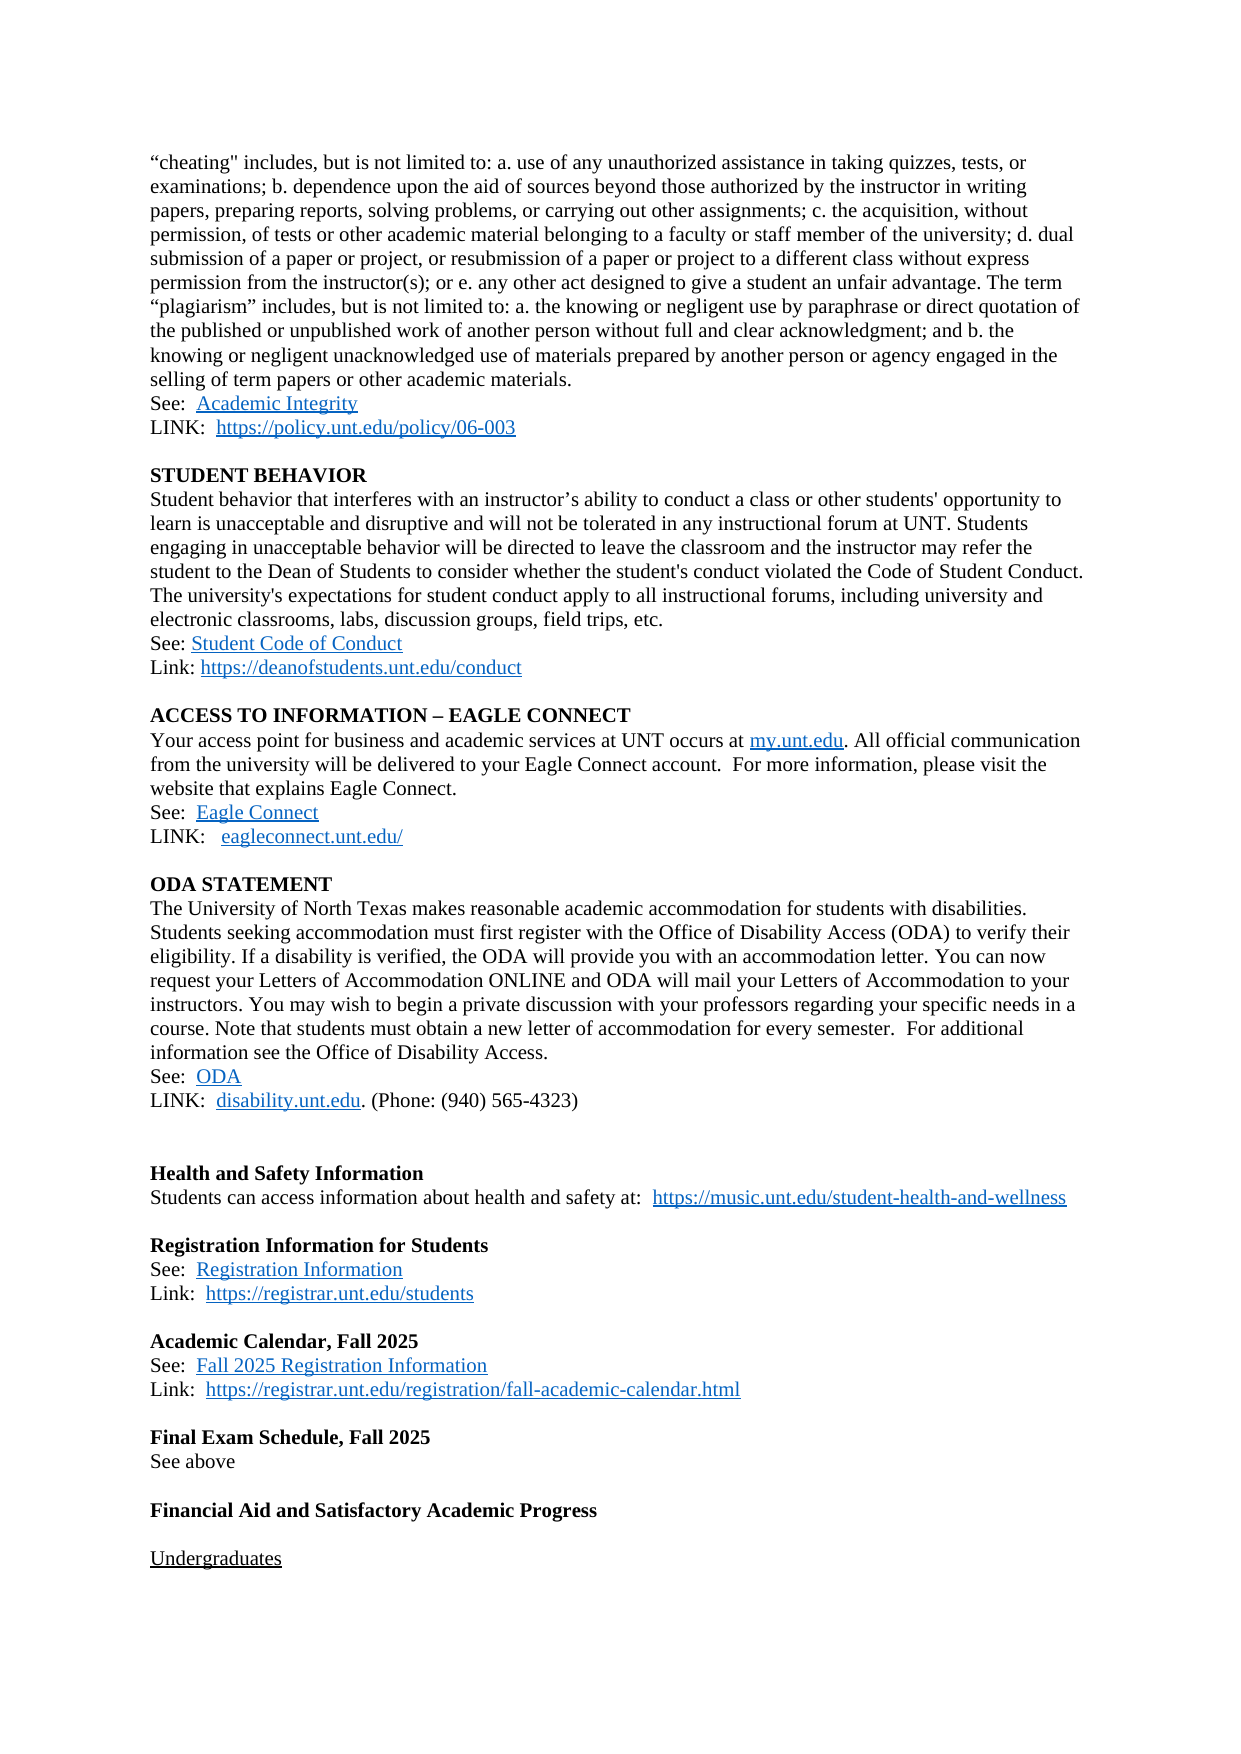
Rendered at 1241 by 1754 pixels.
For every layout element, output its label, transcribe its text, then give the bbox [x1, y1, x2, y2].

text LINK: disability.unt.edu. (Phone: (940) 565-4323) [150, 1088, 1090, 1112]
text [150, 150, 1090, 391]
text Health and Safety Information [150, 1161, 1090, 1185]
text LINK: https://policy.unt.edu/policy/06-003 [150, 415, 1090, 439]
text LINK: eagleconnect.unt.edu/ [150, 824, 1090, 848]
text See: Registration Information [150, 1257, 1090, 1281]
text STUDENT BEHAVIOR [150, 463, 1090, 487]
text See: Eagle Connect [150, 800, 1090, 824]
text Students can access information about health and safety at: https://music.unt.edu/student-health-and-wellness [150, 1185, 1090, 1209]
text See: Student Code of Conduct [150, 631, 1090, 655]
text See above [150, 1449, 1090, 1473]
text ACCESS TO INFORMATION – EAGLE CONNECT [150, 703, 1090, 727]
text Your access point for business and academic services at UNT occurs at my.unt.edu. All official communication from the university will be delivered to your Eagle Connect account. For more information, please visit the website that explains Eagle Connect. [150, 727, 1090, 800]
text See: Academic Integrity [150, 391, 1090, 415]
text Financial Aid and Satisfactory Academic Progress [150, 1497, 1090, 1522]
text Student behavior that interferes with an instructor’s ability to conduct a class or other students' opportunity to learn is unacceptable and disruptive and will not be tolerated in any instructional forum at UNT. Students engaging in unacceptable behavior will be directed to leave the classroom and the instructor may refer the student to the Dean of Students to consider whether the student's conduct violated the Code of Student Conduct. The university's expectations for student conduct apply to all instructional forums, including university and electronic classrooms, labs, discussion groups, field trips, etc. [150, 487, 1090, 631]
text Undergraduates [150, 1546, 1090, 1570]
text The University of North Texas makes reasonable academic accommodation for students with disabilities. Students seeking accommodation must first register with the Office of Disability Access (ODA) to verify their eligibility. If a disability is verified, the ODA will provide you with an accommodation letter. You can now request your Letters of Accommodation ONLINE and ODA will mail your Letters of Accommodation to your instructors. You may wish to begin a private discussion with your professors regarding your specific needs in a course. Note that students must obtain a new letter of accommodation for every semester. For additional information see the Office of Disability Access. [150, 896, 1090, 1064]
text See: Fall 2025 Registration Information [150, 1353, 1090, 1377]
text ODA STATEMENT [150, 872, 1090, 896]
text Link: https://deanofstudents.unt.edu/conduct [150, 655, 1090, 679]
text Academic Calendar, Fall 2025 [150, 1329, 1090, 1353]
text Link: https://registrar.unt.edu/students [150, 1281, 1090, 1305]
text Link: https://registrar.unt.edu/registration/fall-academic-calendar.html [150, 1377, 1090, 1401]
text See: ODA [150, 1064, 1090, 1088]
text Registration Information for Students [150, 1233, 1090, 1257]
text Final Exam Schedule, Fall 2025 [150, 1425, 1090, 1449]
